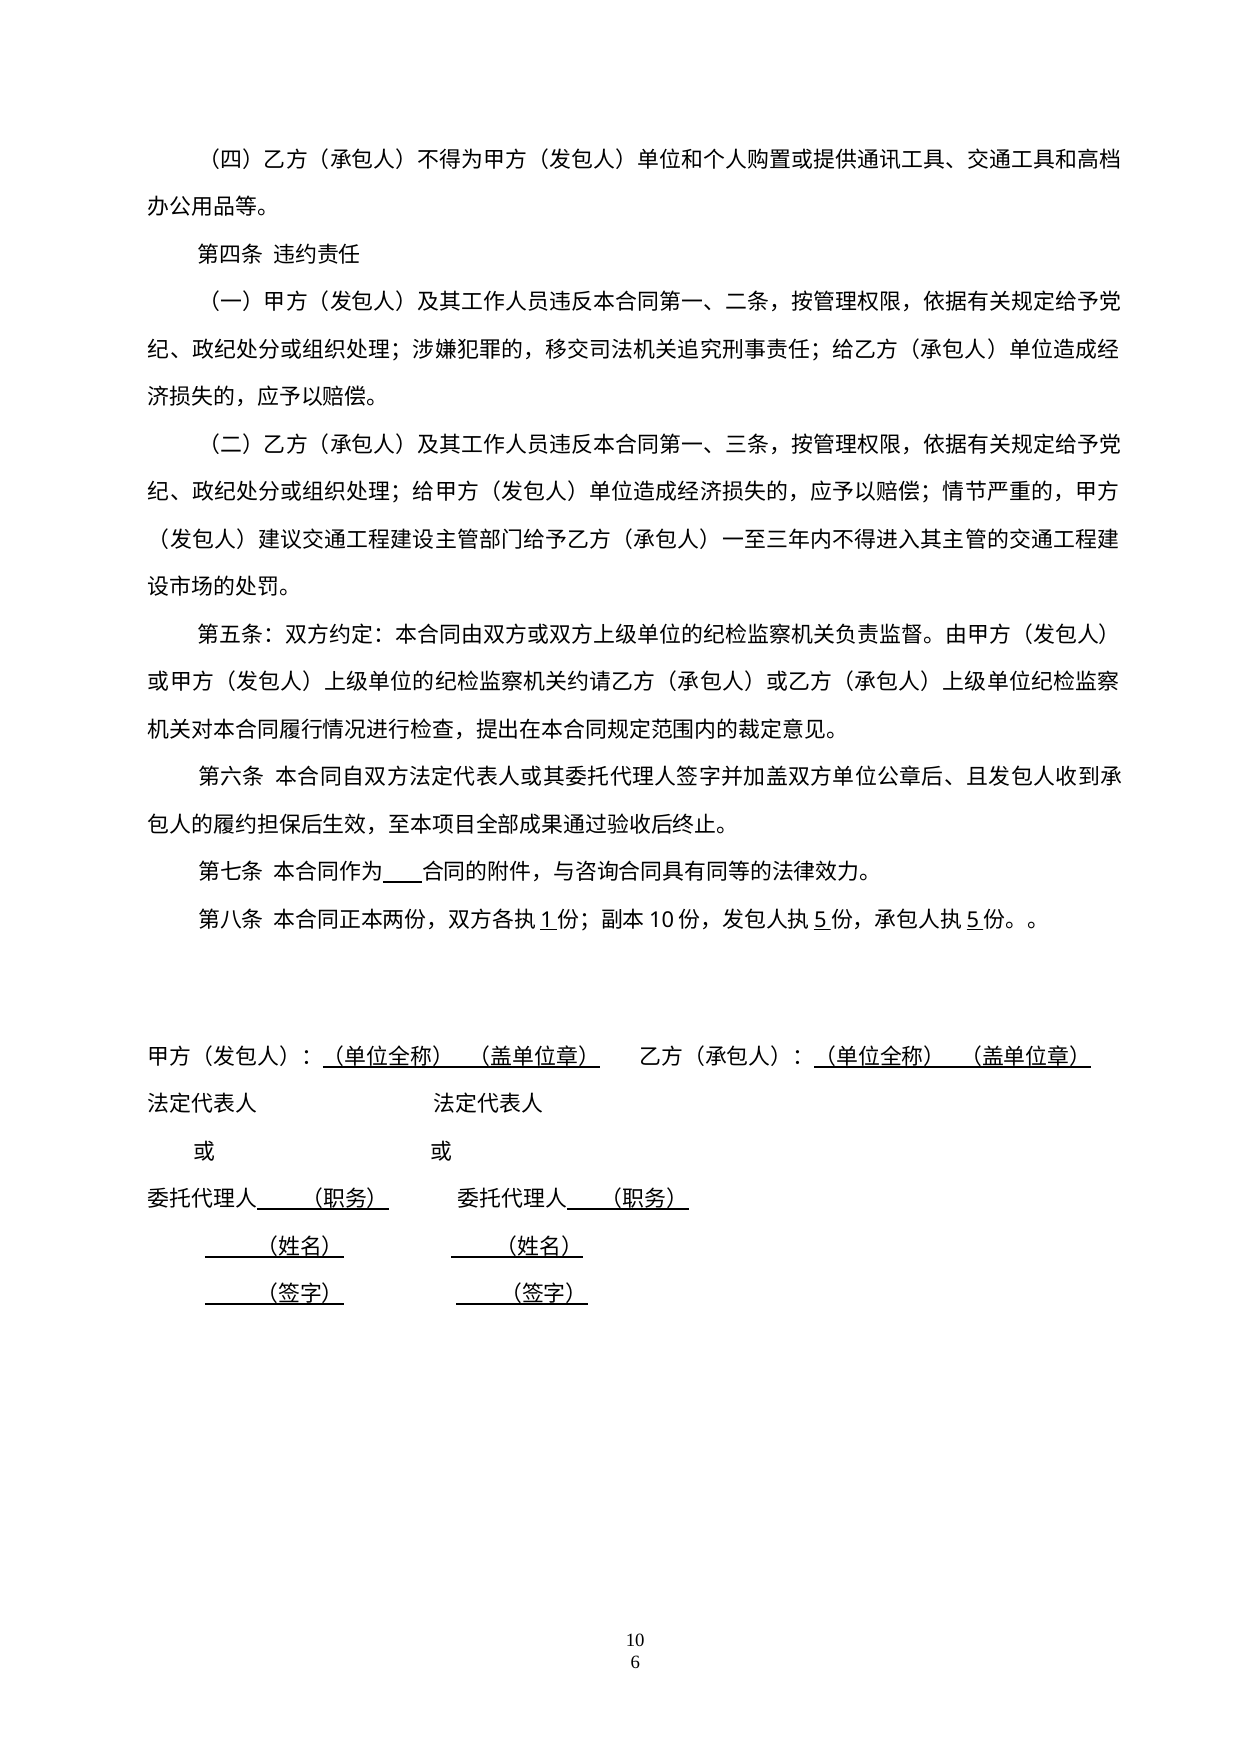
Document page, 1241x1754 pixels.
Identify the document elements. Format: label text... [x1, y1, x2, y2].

text 第六条 本合同自双方法定代表人或其委托代理人签字并加盖双方单位公章后、且发包人收到承包人的履约担保后生效，至本项目全部成果通过验收后终止。 [148, 759, 1122, 838]
text 第七条 本合同作为 合同的附件，与咨询合同具有同等的法律效力。 [148, 854, 1122, 886]
text 第五条：双方约定：本合同由双方或双方上级单位的纪检监察机关负责监督。由甲方（发包人）或甲方（发包人）上级单位的纪检监察机关约请乙方（承包人）或乙方（承包人）上级单位纪检监察机关对本合同履行情况进行检查，提出在本合同规定范围内的裁定意见。 [148, 617, 1122, 743]
text 甲方（发包人）：（单位全称） （盖单位章） 乙方（承包人）：（单位全称） （盖单位章） [148, 1039, 1122, 1070]
text 或 或 [148, 1134, 1122, 1165]
text （二）乙方（承包人）及其工作人员违反本合同第一、三条，按管理权限，依据有关规定给予党纪、政纪处分或组织处理；给甲方（发包人）单位造成经济损失的，应予以赔偿；情节严重的，甲方（发包人）建议交通工程建设主管部门给予乙方（承包人）一至三年内不得进入其主管的交通工程建设市场的处罚。 [148, 427, 1122, 601]
text 第八条 本合同正本两份，双方各执1份；副本10份，发包人执5份，承包人执5份。。 [148, 902, 1122, 933]
text （四）乙方（承包人）不得为甲方（发包人）单位和个人购置或提供通讯工具、交通工具和高档办公用品等。 [148, 142, 1122, 221]
text 第四条 违约责任 [148, 237, 1122, 268]
text （签字） （签字） [148, 1276, 1122, 1308]
text 法定代表人 法定代表人 [148, 1086, 1122, 1118]
text （一）甲方（发包人）及其工作人员违反本合同第一、二条，按管理权限，依据有关规定给予党纪、政纪处分或组织处理；涉嫌犯罪的，移交司法机关追究刑事责任；给乙方（承包人）单位造成经济损失的，应予以赔偿。 [148, 284, 1122, 411]
text 委托代理人 （职务） 委托代理人 （职务） [148, 1181, 1122, 1213]
text （姓名） （姓名） [148, 1229, 1122, 1260]
